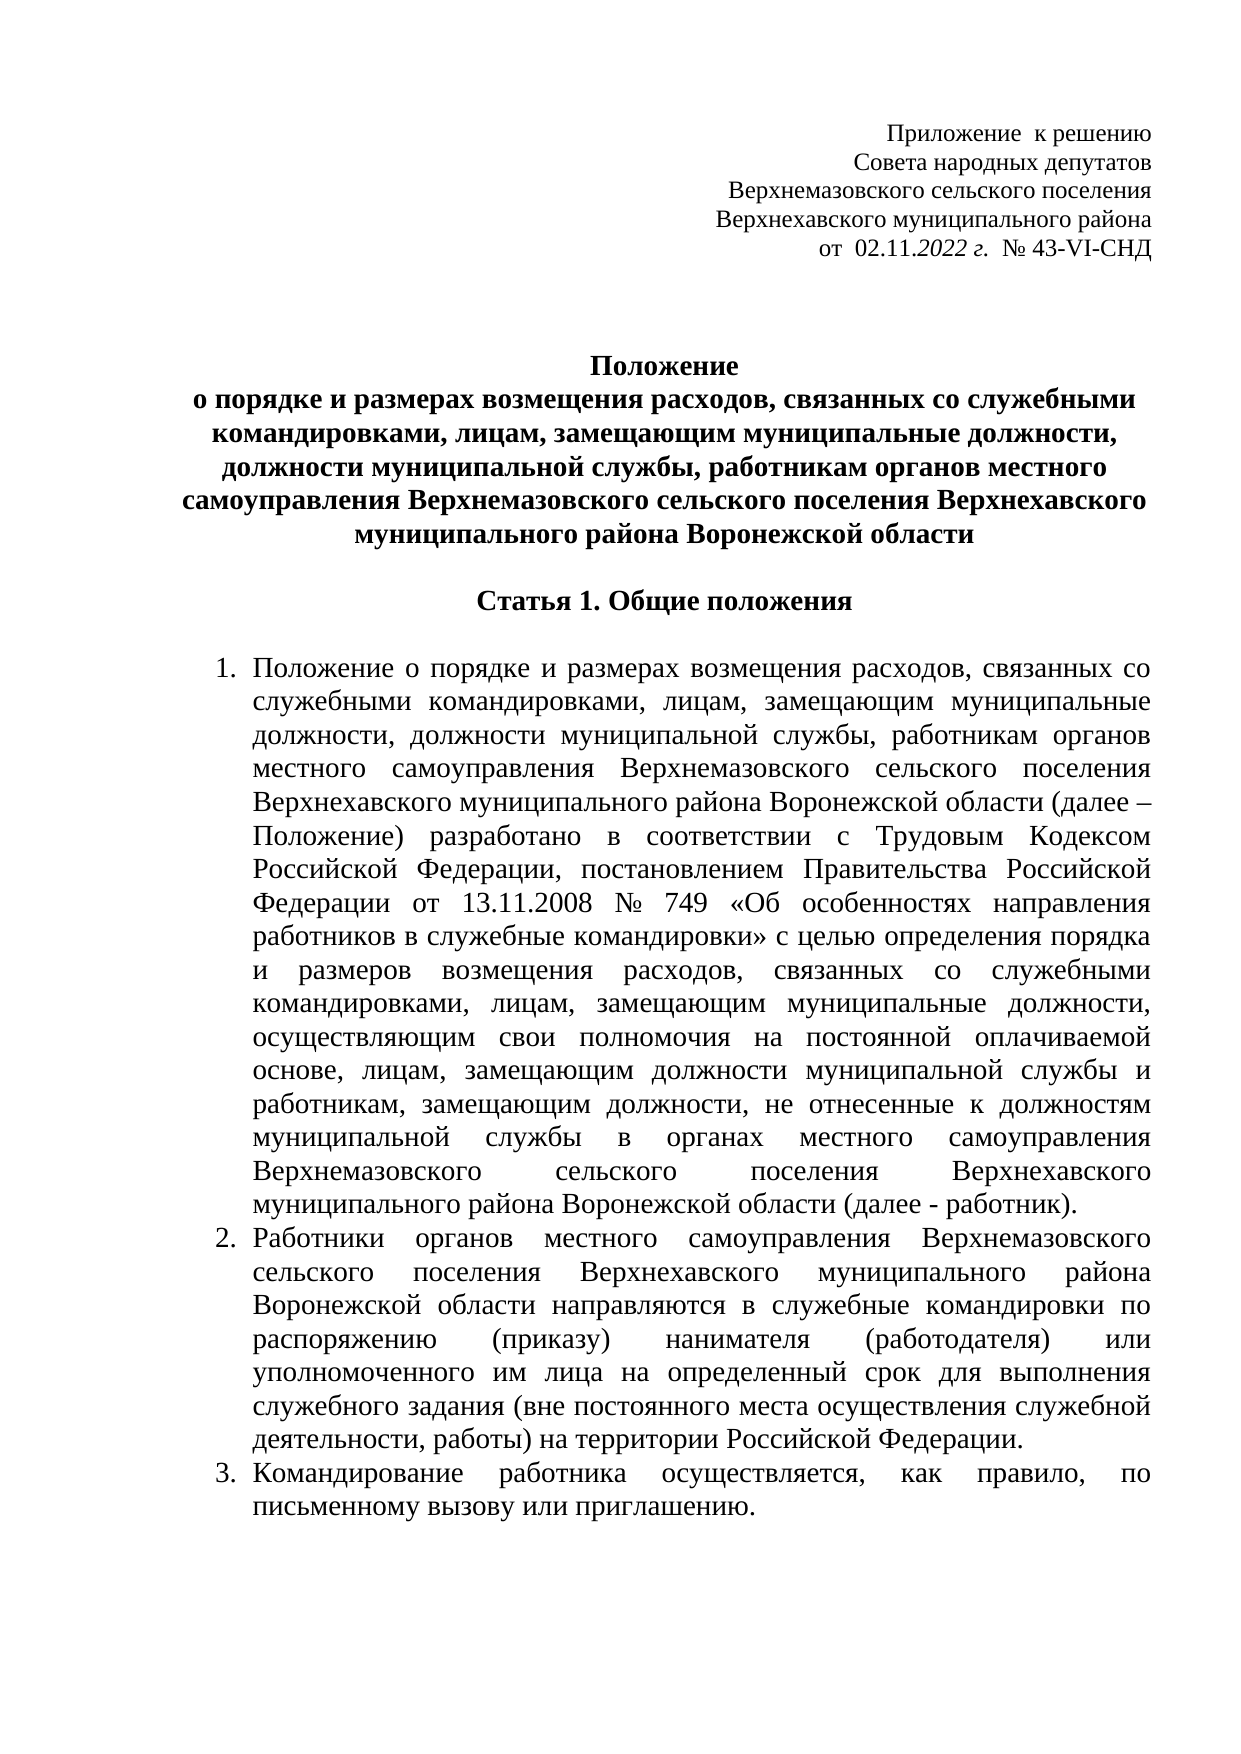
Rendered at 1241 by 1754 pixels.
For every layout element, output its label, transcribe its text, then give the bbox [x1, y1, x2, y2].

text Верхнехавского муниципального района [177, 204, 1152, 233]
list Положение о порядке и размерах возмещения расходов, связанных со служебными командировками, лицам, замещающим муниципальные должности, должности муниципальной службы, работникам органов местного самоуправления Верхнемазовского сельского поселения Верхнехавского муниципального района Воронежской области (далее – Положение) разработано в соответствии с Трудовым Кодексом Российской Федерации, постановлением Правительства Российской Федерации от 13.11.2008 № 749 «Об особенностях направления работников в служебные командировки» с целью определения порядка и размеров возмещения расходов, связанных со служебными командировками, лицам, замещающим муниципальные должности, осуществляющим свои полномочия на постоянной оплачиваемой основе, лицам, замещающим должности муниципальной службы и работникам, замещающим должности, не отнесенные к должностям муниципальной службы в органах местного самоуправления Верхнемазовского сельского поселения Верхнехавского муниципального района Воронежской области (далее - работник). [215, 650, 1152, 1220]
text от 02.11.2022 г. № 43-VI-СНД [177, 233, 1152, 262]
text Приложение к решению [177, 118, 1152, 147]
text о порядке и размерах возмещения расходов, связанных со служебными командировками, лицам, замещающим муниципальные должности, должности муниципальной службы, работникам органов местного самоуправления Верхнемазовского сельского поселения Верхнехавского муниципального района Воронежской области [177, 382, 1152, 549]
text Статья 1. Общие положения [177, 583, 1152, 616]
text Положение [177, 348, 1152, 382]
text Верхнемазовского сельского поселения [177, 176, 1152, 204]
list Работники органов местного самоуправления Верхнемазовского сельского поселения Верхнехавского муниципального района Воронежской области направляются в служебные командировки по распоряжению (приказу) нанимателя (работодателя) или уполномоченного им лица на определенный срок для выполнения служебного задания (вне постоянного места осуществления служебной деятельности, работы) на территории Российской Федерации. [215, 1220, 1152, 1455]
list Командирование работника осуществляется, как правило, по письменному вызову или приглашению. [215, 1455, 1152, 1522]
text Совета народных депутатов [177, 147, 1152, 176]
